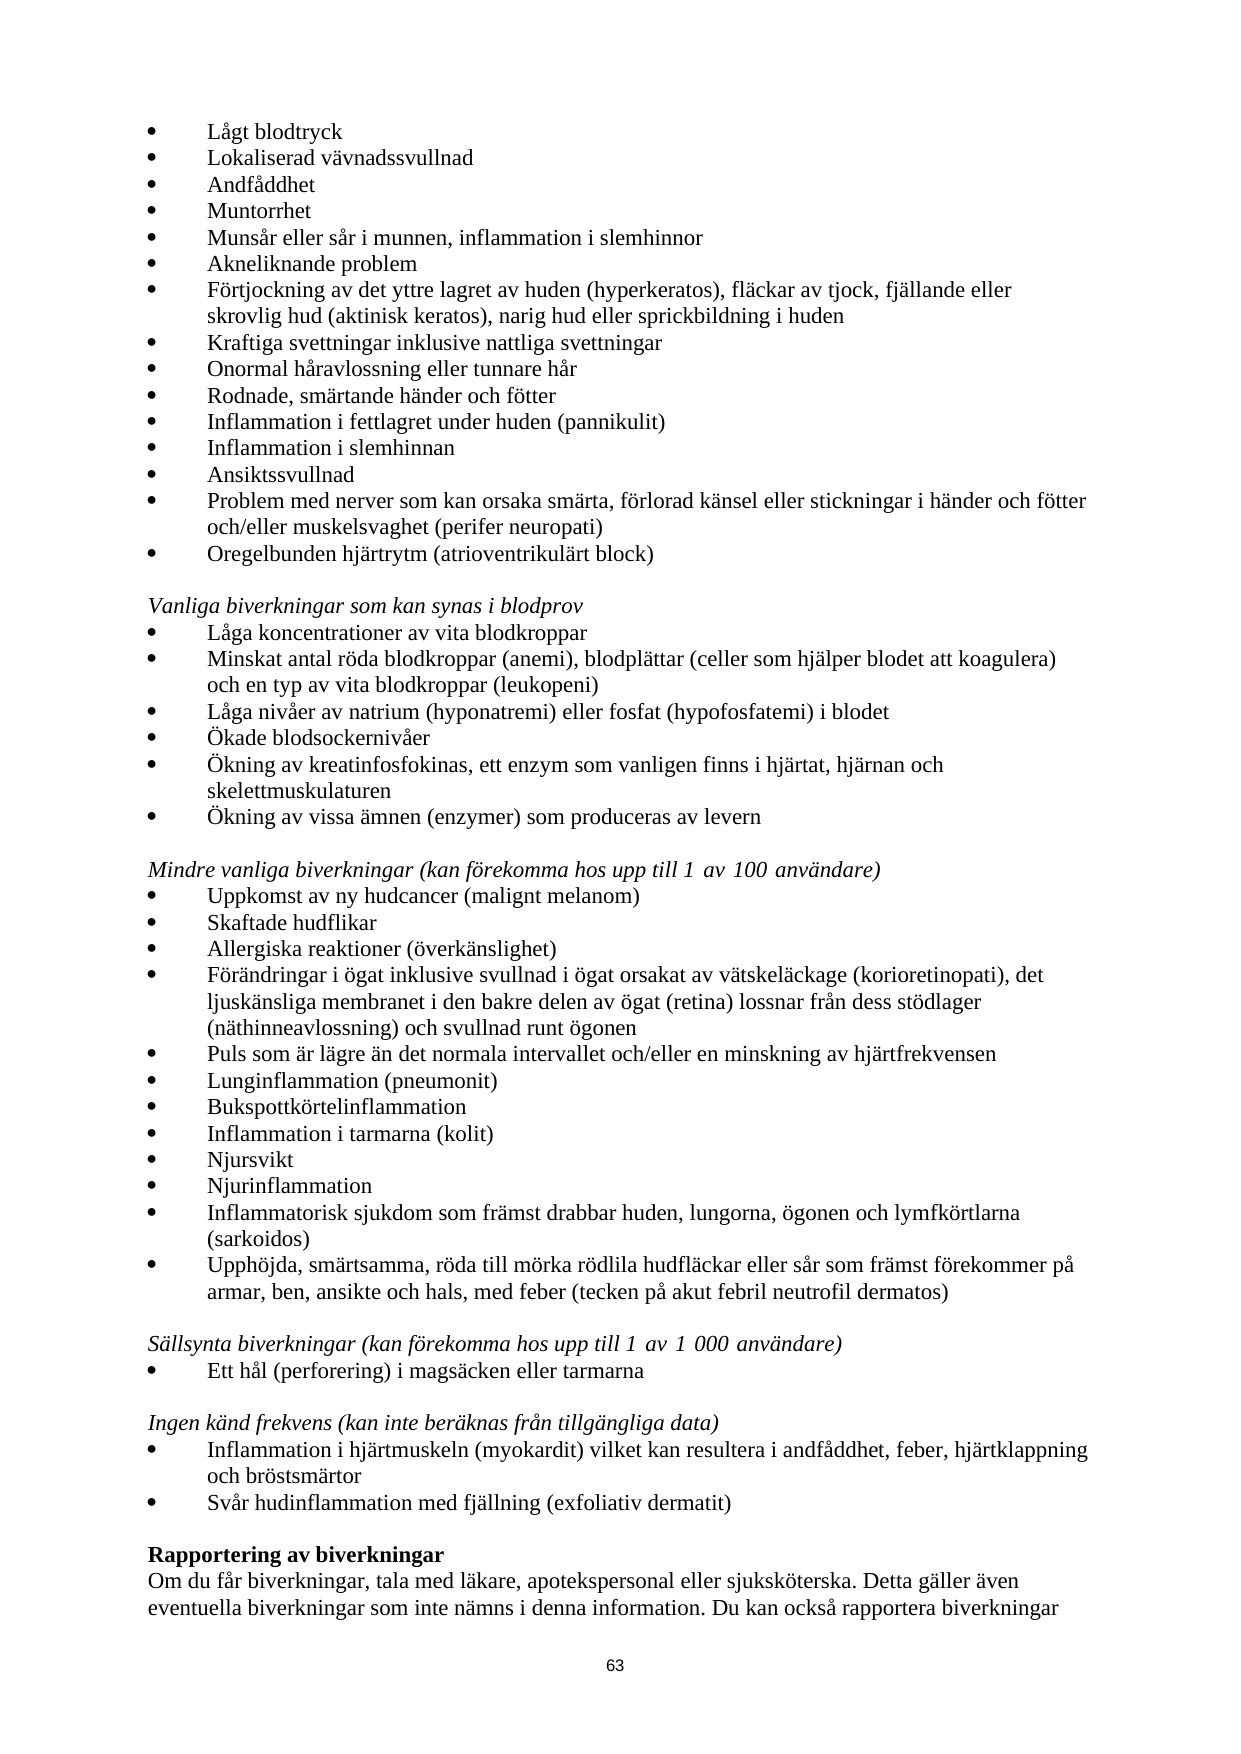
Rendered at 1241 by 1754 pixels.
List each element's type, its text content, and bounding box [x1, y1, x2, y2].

list Allergiska reaktioner (överkänslighet) [148, 935, 1093, 961]
list Onormal håravlossning eller tunnare hår [148, 355, 1093, 382]
list Minskat antal röda blodkroppar (anemi), blodplättar (celler som hjälper blodet att koagulera) och en typ av vita blodkroppar (leukopeni) [148, 645, 1093, 698]
list Problem med nerver som kan orsaka smärta, förlorad känsel eller stickningar i händer och fötter och/eller muskelsvaghet (perifer neuropati) [148, 487, 1093, 540]
list Rodnade, smärtande händer och fötter [148, 382, 1096, 408]
list Förtjockning av det yttre lagret av huden (hyperkeratos), fläckar av tjock, fjällande eller skrovlig hud (aktinisk keratos), narig hud eller sprickbildning i huden [148, 276, 1093, 329]
list Njursvikt [148, 1146, 1096, 1172]
list Sällsynta biverkningar (kan förekomma hos upp till 1 av 1 000 användare) [148, 1330, 1092, 1357]
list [148, 1568, 1093, 1620]
list Lågt blodtryck [148, 118, 1093, 144]
list Andfåddhet [148, 171, 1093, 197]
list Mindre vanliga biverkningar (kan förekomma hos upp till 1 av 100 användare) [148, 856, 1092, 882]
list Upphöjda, smärtsamma, röda till mörka rödlila hudfläckar eller sår som främst förekommer på armar, ben, ansikte och hals, med feber (tecken på akut febril neutrofil dermatos) [148, 1251, 1093, 1304]
list Ingen känd frekvens (kan inte beräknas från tillgängliga data) [148, 1409, 1092, 1436]
list Ökade blodsockernivåer [148, 724, 1093, 751]
list Låga koncentrationer av vita blodkroppar [148, 619, 1093, 645]
list Inflammatorisk sjukdom som främst drabbar huden, lungorna, ögonen och lymfkörtlarna (sarkoidos) [148, 1199, 1093, 1251]
list Inflammation i slemhinnan [148, 434, 1096, 461]
list Svår hudinflammation med fjällning (exfoliativ dermatit) [148, 1488, 1096, 1515]
list Akneliknande problem [148, 250, 1093, 276]
list Ett hål (perforering) i magsäcken eller tarmarna [148, 1357, 1093, 1383]
list Lunginflammation (pneumonit) [148, 1067, 1093, 1093]
list Bukspottkörtelinflammation [148, 1093, 1093, 1119]
list Njurinflammation [148, 1172, 1093, 1199]
list Inflammation i fettlagret under huden (pannikulit) [148, 408, 1096, 434]
list Skaftade hudflikar [148, 909, 1093, 935]
list Kraftiga svettningar inklusive nattliga svettningar [148, 329, 1093, 355]
list Förändringar i ögat inklusive svullnad i ögat orsakat av vätskeläckage (korioretinopati), det ljuskänsliga membranet i den bakre delen av ögat (retina) lossnar från dess stödlager (näthinneavlossning) och svullnad runt ögonen [148, 961, 1093, 1041]
list Oregelbunden hjärtrytm (atrioventrikulärt block) [148, 540, 1093, 566]
list Inflammation i tarmarna (kolit) [148, 1119, 1096, 1146]
list Ansiktssvullnad [148, 461, 1093, 487]
list Ökning av kreatinfosfokinas, ett enzym som vanligen finns i hjärtat, hjärnan och skelettmuskulaturen [148, 751, 1093, 803]
list Lokaliserad vävnadssvullnad [148, 144, 1093, 171]
list Inflammation i hjärtmuskeln (myokardit) vilket kan resultera i andfåddhet, feber, hjärtklappning och bröstsmärtor [148, 1436, 1095, 1488]
list Munsår eller sår i munnen, inflammation i slemhinnor [148, 223, 1093, 250]
list Puls som är lägre än det normala intervallet och/eller en minskning av hjärtfrekvensen [148, 1041, 1096, 1067]
list Uppkomst av ny hudcancer (malignt melanom) [148, 882, 1093, 909]
list Låga nivåer av natrium (hyponatremi) eller fosfat (hypofosfatemi) i blodet [148, 698, 1093, 724]
list Vanliga biverkningar som kan synas i blodprov [148, 592, 1092, 619]
list Ökning av vissa ämnen (enzymer) som produceras av levern [148, 803, 1093, 830]
list Rapportering av biverkningar [148, 1541, 1092, 1568]
list Muntorrhet [148, 197, 1093, 223]
